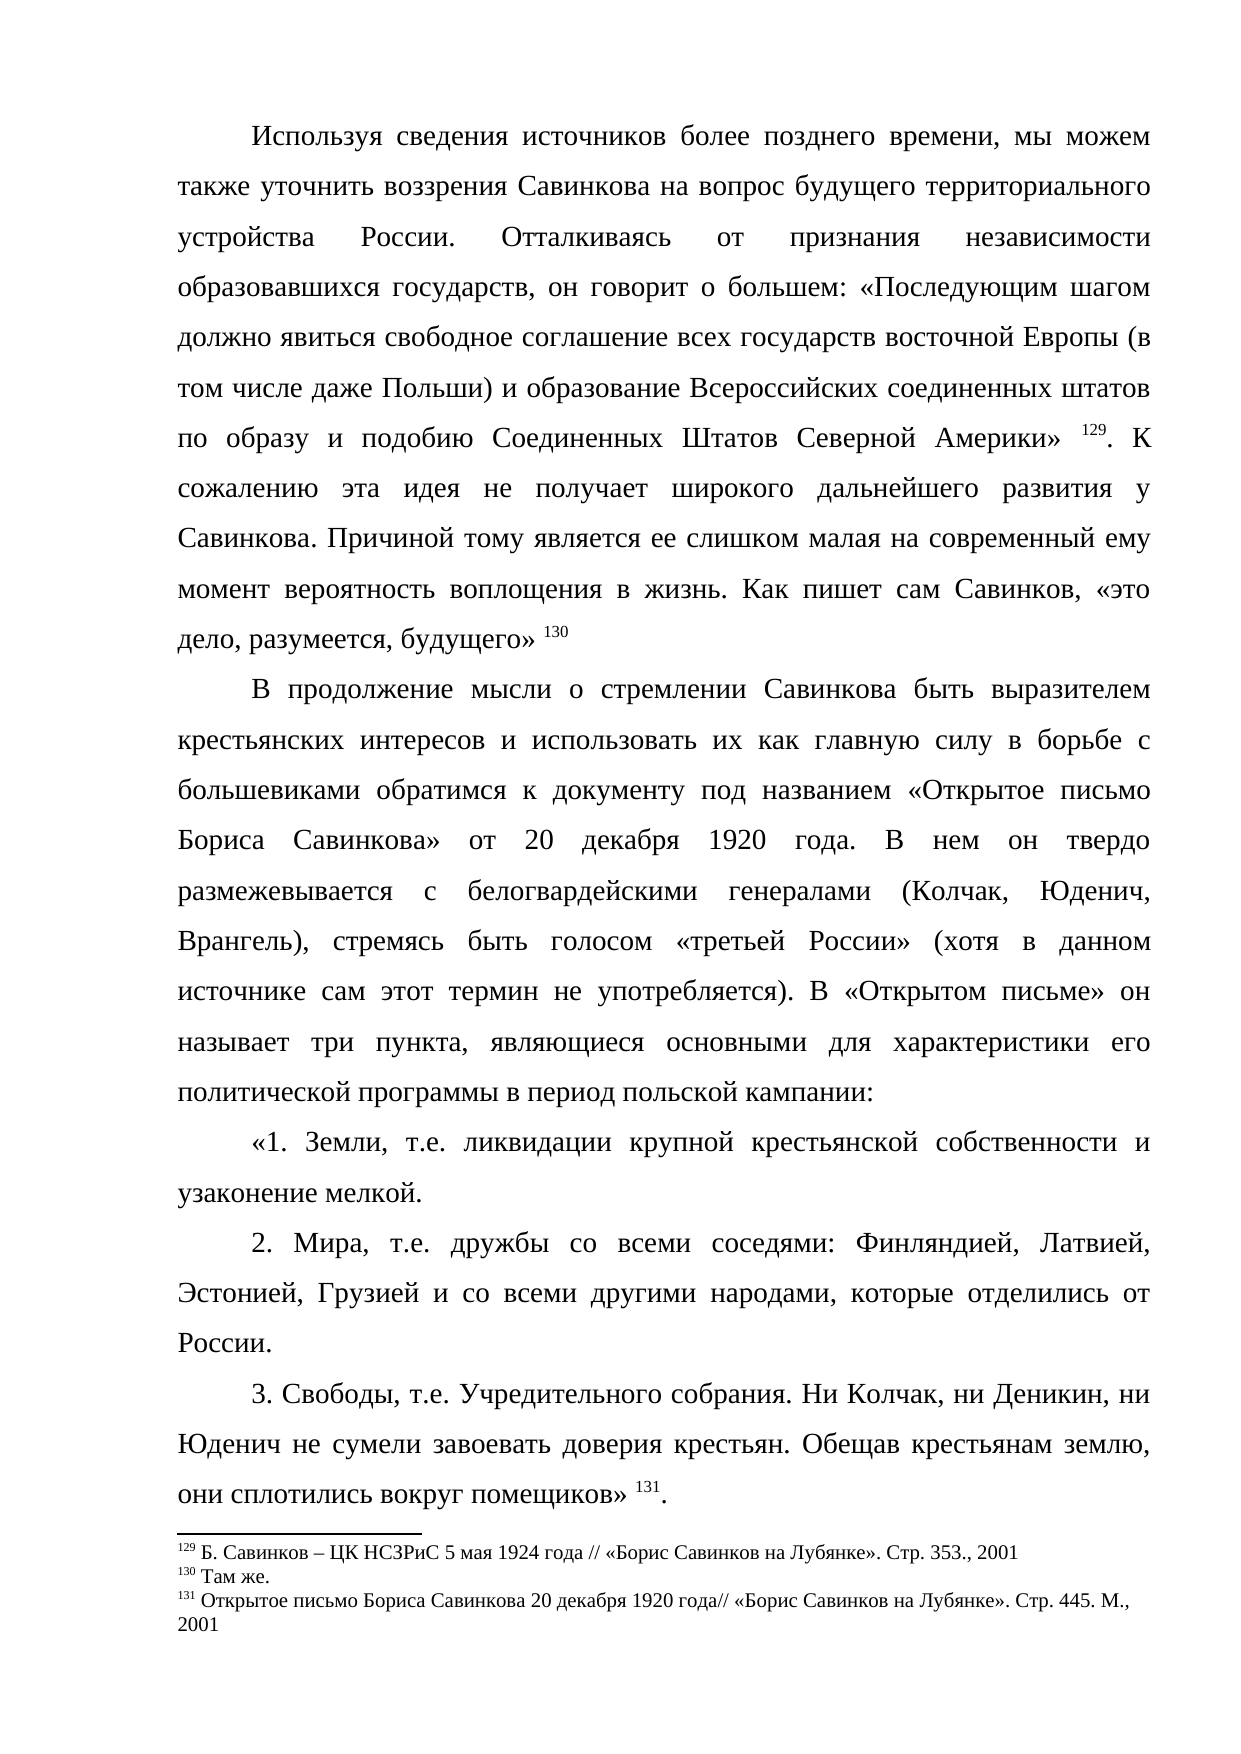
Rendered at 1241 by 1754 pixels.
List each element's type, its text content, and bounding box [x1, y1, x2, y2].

text 3. Свободы, т.е. Учредительного собрания. Ни Колчак, ни Деникин, ни Юденич не сумели завоевать доверия крестьян. Обещав крестьянам землю, они сплотились вокруг помещиков» . [177, 1376, 1152, 1510]
text В продолжение мысли о стремлении Савинкова быть выразителем крестьянских интересов и использовать их как главную силу в борьбе с большевиками обратимся к документу под названием «Открытое письмо Бориса Савинкова» от 20 декабря 1920 года. В нем он твердо размежевывается с белогвардейскими генералами (Колчак, Юденич, Врангель), стремясь быть голосом «третьей России» (хотя в данном источнике сам этот термин не употребляется). В «Открытом письме» он называет три пункта, являющиеся основными для характеристики его политической программы в период польской кампании: [177, 672, 1152, 1108]
text «1. Земли, т.е. ликвидации крупной крестьянской собственности и узаконение мелкой. [177, 1124, 1152, 1208]
text Используя сведения источников более позднего времени, мы можем также уточнить воззрения Савинкова на вопрос будущего территориального устройства России. Отталкиваясь от признания независимости образовавшихся государств, он говорит о большем: «Последующим шагом должно явиться свободное соглашение всех государств восточной Европы (в том числе даже Польши) и образование Всероссийских соединенных штатов по образу и подобию Соединенных Штатов Северной Америки» . К сожалению эта идея не получает широкого дальнейшего развития у Савинкова. Причиной тому является ее слишком малая на современный ему момент вероятность воплощения в жизнь. Как пишет сам Савинков, «это дело, разумеется, будущего» [177, 118, 1152, 655]
text 2. Мира, т.е. дружбы со всеми соседями: Финляндией, Латвией, Эстонией, Грузией и со всеми другими народами, которые отделились от России. [177, 1225, 1152, 1359]
